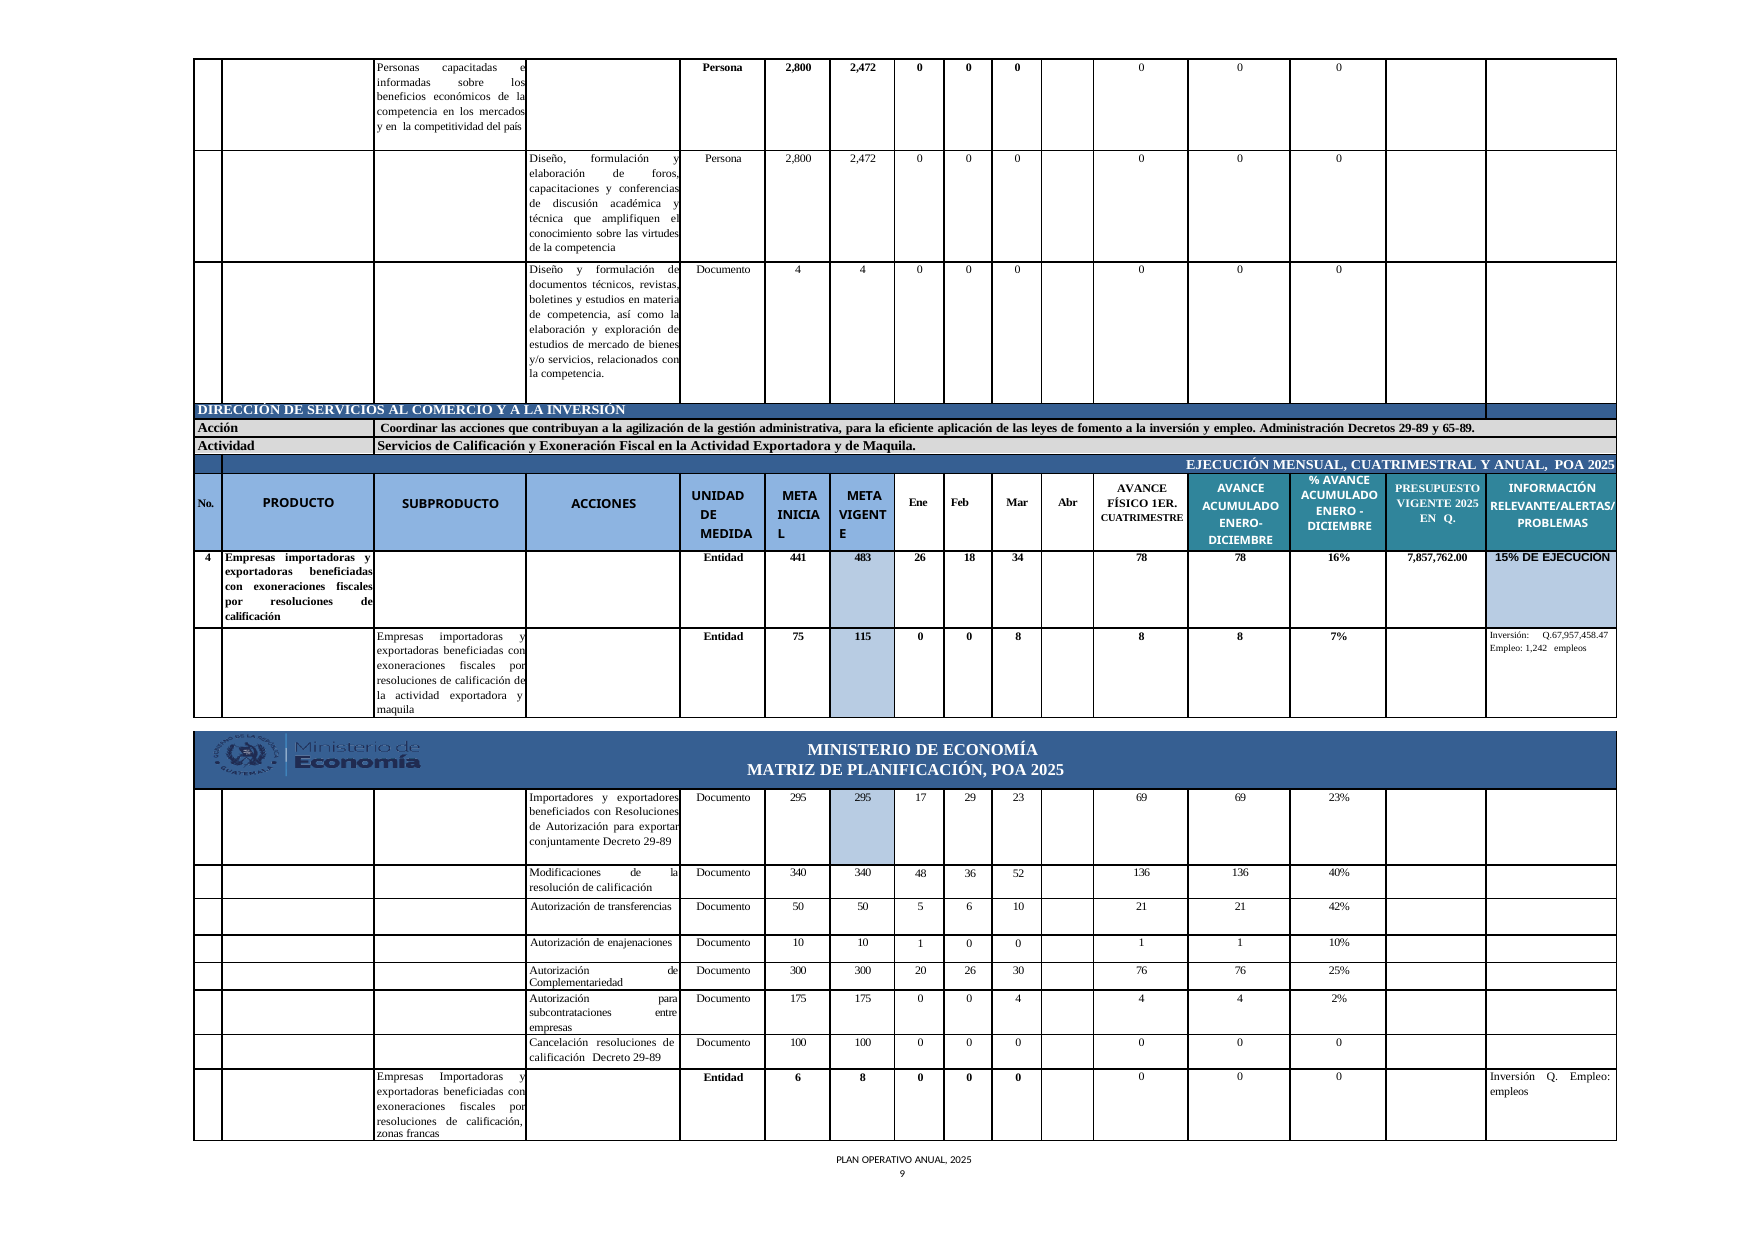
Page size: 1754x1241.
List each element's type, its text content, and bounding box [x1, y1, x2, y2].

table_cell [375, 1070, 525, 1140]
table_cell % AVANCE ACUMULADO ENERO - DICIEMBRE [1291, 474, 1385, 550]
table_cell 2,472 [831, 60, 894, 150]
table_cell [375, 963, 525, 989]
table_cell SUBPRODUCTO [375, 474, 525, 550]
table_cell Persona [681, 60, 764, 150]
table_cell [1042, 552, 1093, 627]
table_cell AVANCE FÍSICO 1ER. CUATRIMESTRE [1094, 474, 1187, 550]
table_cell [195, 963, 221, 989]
table_cell 340 [766, 866, 829, 898]
table_cell 34 [993, 552, 1041, 627]
table_header MINISTERIO DE ECONOMÍA MATRIZ DE PLANIFICACIÓN, POA 2025 [195, 731, 1616, 788]
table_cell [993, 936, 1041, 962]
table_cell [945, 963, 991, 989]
table_cell [195, 60, 221, 150]
table_cell 10 [766, 936, 829, 962]
table_cell [375, 552, 525, 627]
table_cell 441 [766, 552, 829, 627]
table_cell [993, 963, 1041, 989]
table_cell 8 [993, 629, 1041, 717]
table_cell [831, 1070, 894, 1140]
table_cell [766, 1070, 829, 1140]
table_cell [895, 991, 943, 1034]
table_cell Coordinar las acciones que contribuyan a la agilización de la gestión administrativa, para la eficiente aplicación de las leyes de fomento a la inversión y empleo. Administración Decretos 29-89 y 65-89. [375, 420, 1616, 436]
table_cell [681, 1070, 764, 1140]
table_cell 483 [831, 552, 894, 627]
table_cell [1487, 790, 1616, 864]
table_cell [1487, 60, 1616, 150]
table_cell Modificaciones de la resolución de calificación [527, 866, 679, 898]
table_cell 0 [895, 263, 943, 402]
table_cell [223, 151, 373, 261]
table_cell [195, 151, 221, 261]
table_cell PRODUCTO [223, 474, 373, 550]
table_cell Empresas importadoras y exportadoras beneficiadas con exoneraciones fiscales por resoluciones de calificación de la actividad exportadora y maquila [375, 629, 525, 717]
table_cell Autorización de transferencias [527, 899, 679, 934]
table_cell [1487, 866, 1616, 898]
table_cell 50 [831, 899, 894, 934]
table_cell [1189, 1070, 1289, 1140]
table_cell META VIGENTE [831, 474, 894, 550]
table_cell 0 [1291, 151, 1385, 261]
table_cell 0 [945, 263, 991, 402]
table_cell 40% [1291, 866, 1385, 898]
table_cell 36 [945, 866, 991, 898]
table_cell [223, 866, 373, 898]
table_cell 10 [831, 936, 894, 962]
table_cell 340 [831, 866, 894, 898]
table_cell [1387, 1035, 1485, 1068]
table_cell 0 [945, 60, 991, 150]
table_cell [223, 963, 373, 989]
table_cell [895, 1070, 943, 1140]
table_cell Actividad [195, 438, 373, 453]
table_cell [375, 866, 525, 898]
table_cell Servicios de Calificación y Exoneración Fiscal en la Actividad Exportadora y de Maquila. [375, 438, 1616, 453]
table_cell [223, 60, 373, 150]
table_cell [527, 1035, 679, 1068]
table_cell [1387, 263, 1485, 402]
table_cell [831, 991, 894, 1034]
table_cell No. [195, 474, 221, 550]
table_cell 0 [1291, 263, 1385, 402]
table_cell Feb [945, 474, 991, 550]
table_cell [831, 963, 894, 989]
table_cell 69 [1094, 790, 1187, 864]
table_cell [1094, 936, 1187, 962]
table_cell Ene [895, 474, 943, 550]
table_cell 21 [1189, 899, 1289, 934]
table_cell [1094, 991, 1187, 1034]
table_cell Inversión: Q.67,957,458.47 Empleo: 1,242 empleos [1487, 629, 1616, 717]
table_cell 0 [895, 629, 943, 717]
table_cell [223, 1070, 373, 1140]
table_cell 8 [1094, 629, 1187, 717]
table_cell 0 [993, 151, 1041, 261]
table_cell [1387, 151, 1485, 261]
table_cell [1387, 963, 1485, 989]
table_cell [375, 263, 525, 402]
table_cell [195, 629, 221, 717]
table_cell [527, 629, 679, 717]
table_cell [1042, 899, 1093, 934]
table_cell 42% [1291, 899, 1385, 934]
table_cell INFORMACIÓN RELEVANTE/ALERTAS/ PROBLEMAS [1487, 474, 1616, 550]
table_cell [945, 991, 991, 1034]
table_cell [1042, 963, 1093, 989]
table_cell [1487, 404, 1616, 418]
table_cell [1387, 60, 1485, 150]
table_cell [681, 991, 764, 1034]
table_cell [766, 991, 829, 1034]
table_cell Persona [681, 151, 764, 261]
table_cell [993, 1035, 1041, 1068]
table_cell ACCIONES [527, 474, 679, 550]
table_cell 0 [1189, 151, 1289, 261]
table_cell Diseño y formulación de documentos técnicos, revistas, boletines y estudios en materia de competencia, así como la elaboración y exploración de estudios de mercado de bienes y/o servicios, relacionados con la competencia. [527, 263, 679, 402]
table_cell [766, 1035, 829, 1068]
table_cell 21 [1094, 899, 1187, 934]
table_cell Abr [1042, 474, 1093, 550]
table_cell 5 [895, 899, 943, 934]
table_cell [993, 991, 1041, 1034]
table_cell Mar [993, 474, 1041, 550]
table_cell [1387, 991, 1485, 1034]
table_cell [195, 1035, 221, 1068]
table_cell [1042, 263, 1093, 402]
table_cell 0 [895, 60, 943, 150]
table_cell 75 [766, 629, 829, 717]
table_cell [527, 60, 679, 150]
table_cell [195, 866, 221, 898]
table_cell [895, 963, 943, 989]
table_cell Entidad [681, 629, 764, 717]
table_cell [1487, 263, 1616, 402]
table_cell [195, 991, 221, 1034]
table_cell 78 [1094, 552, 1187, 627]
table_cell META INICIAL [766, 474, 829, 550]
table_cell 23% [1291, 790, 1385, 864]
table_cell 2,800 [766, 151, 829, 261]
table_cell Entidad [681, 552, 764, 627]
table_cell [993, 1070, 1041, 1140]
picture [207, 729, 430, 778]
table_cell 69 [1189, 790, 1289, 864]
table_cell [1042, 151, 1093, 261]
table_cell 48 [895, 866, 943, 898]
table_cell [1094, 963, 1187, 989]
table_cell 0 [993, 263, 1041, 402]
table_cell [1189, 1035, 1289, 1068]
table_cell 50 [766, 899, 829, 934]
table_cell 0 [1291, 60, 1385, 150]
table_cell Documento [681, 790, 764, 864]
table_cell Diseño, formulación y elaboración de foros, capacitaciones y conferencias de discusión académica y técnica que amplifiquen el conocimiento sobre las virtudes de la competencia [527, 151, 679, 261]
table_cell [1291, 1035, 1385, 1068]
table_cell 6 [945, 899, 991, 934]
table_cell 29 [945, 790, 991, 864]
table_cell EJECUCIÓN MENSUAL, CUATRIMESTRAL Y ANUAL, POA 2025 [223, 455, 1616, 473]
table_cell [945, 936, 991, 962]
table_cell [1042, 629, 1093, 717]
table_cell [223, 263, 373, 402]
table_cell 0 [1189, 60, 1289, 150]
table_cell Personas capacitadas e informadas sobre los beneficios económicos de la competencia en los mercados y en la competitividad del país [375, 60, 525, 150]
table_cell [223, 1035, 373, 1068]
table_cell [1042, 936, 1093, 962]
table_cell 0 [895, 151, 943, 261]
table_cell [1387, 866, 1485, 898]
table_cell 0 [1094, 60, 1187, 150]
table_cell [195, 790, 221, 864]
table_cell 7% [1291, 629, 1385, 717]
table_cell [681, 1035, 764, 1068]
table_cell [195, 263, 221, 402]
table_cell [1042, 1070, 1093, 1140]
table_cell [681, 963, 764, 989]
table_cell [223, 790, 373, 864]
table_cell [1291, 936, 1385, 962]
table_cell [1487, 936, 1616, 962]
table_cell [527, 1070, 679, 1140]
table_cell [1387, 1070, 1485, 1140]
table_cell [375, 790, 525, 864]
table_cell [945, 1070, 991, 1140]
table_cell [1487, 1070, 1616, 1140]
table_cell 23 [993, 790, 1041, 864]
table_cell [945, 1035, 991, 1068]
table_cell 2,800 [766, 60, 829, 150]
table_cell 0 [993, 60, 1041, 150]
table_cell [195, 899, 221, 934]
table_cell 4 [831, 263, 894, 402]
table_cell Acción [195, 420, 373, 436]
table_cell 2,472 [831, 151, 894, 261]
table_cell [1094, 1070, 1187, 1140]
table_cell Importadores y exportadores beneficiados con Resoluciones de Autorización para exportar conjuntamente Decreto 29-89 [527, 790, 679, 864]
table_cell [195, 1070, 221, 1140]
table_cell 15% DE EJECUCIÓN [1487, 552, 1616, 627]
table_cell [1042, 60, 1093, 150]
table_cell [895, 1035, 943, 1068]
table_cell DIRECCIÓN DE SERVICIOS AL COMERCIO Y A LA INVERSIÓN [195, 404, 1485, 418]
table_cell [195, 936, 221, 962]
table_cell [375, 899, 525, 934]
table_cell 7,857,762.00 [1387, 552, 1485, 627]
table_cell PRESUPUESTO VIGENTE 2025 EN Q. [1387, 474, 1485, 550]
table_cell [1387, 899, 1485, 934]
table_cell 136 [1094, 866, 1187, 898]
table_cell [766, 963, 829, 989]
table_cell [223, 629, 373, 717]
table_cell [375, 936, 525, 962]
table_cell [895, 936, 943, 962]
table_cell 136 [1189, 866, 1289, 898]
table_cell AVANCE ACUMULADO ENERO-DICIEMBRE [1189, 474, 1289, 550]
table_cell [1042, 866, 1093, 898]
table_cell Documento [681, 899, 764, 934]
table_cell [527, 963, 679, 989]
table_cell [527, 552, 679, 627]
table_cell 26 [895, 552, 943, 627]
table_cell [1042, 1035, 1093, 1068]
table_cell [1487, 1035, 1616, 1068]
table_cell Empresas importadoras y exportadoras beneficiadas con exoneraciones fiscales por resoluciones de calificación [223, 552, 373, 627]
table_cell [1387, 629, 1485, 717]
table_cell 17 [895, 790, 943, 864]
table_cell 115 [831, 629, 894, 717]
table_cell Documento [681, 263, 764, 402]
table_cell [375, 151, 525, 261]
table_cell 295 [831, 790, 894, 864]
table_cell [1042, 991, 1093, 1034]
table_cell 52 [993, 866, 1041, 898]
table_cell [1487, 151, 1616, 261]
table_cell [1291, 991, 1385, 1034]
table_cell [223, 936, 373, 962]
table_cell [195, 455, 221, 473]
table_cell 0 [1189, 263, 1289, 402]
table_cell 0 [1094, 263, 1187, 402]
table_cell 0 [945, 629, 991, 717]
table_cell 16% [1291, 552, 1385, 627]
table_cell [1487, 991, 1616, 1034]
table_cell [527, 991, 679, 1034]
table_cell 10 [993, 899, 1041, 934]
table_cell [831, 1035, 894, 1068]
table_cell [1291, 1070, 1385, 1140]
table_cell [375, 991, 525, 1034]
table_cell UNIDAD DE MEDIDA [681, 474, 764, 550]
table_cell 8 [1189, 629, 1289, 717]
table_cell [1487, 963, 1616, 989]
table_cell 4 [766, 263, 829, 402]
table_cell 18 [945, 552, 991, 627]
table_cell [1487, 899, 1616, 934]
table_cell 0 [1094, 151, 1187, 261]
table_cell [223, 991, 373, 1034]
table_cell 4 [195, 552, 221, 627]
table_cell [1387, 790, 1485, 864]
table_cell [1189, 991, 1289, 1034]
table_cell Documento [681, 866, 764, 898]
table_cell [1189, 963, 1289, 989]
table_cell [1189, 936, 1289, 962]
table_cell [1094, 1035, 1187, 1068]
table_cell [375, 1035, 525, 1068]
table_cell Autorización de enajenaciones [527, 936, 679, 962]
table_cell 0 [945, 151, 991, 261]
table_cell Documento [681, 936, 764, 962]
table_cell [223, 899, 373, 934]
table_cell 78 [1189, 552, 1289, 627]
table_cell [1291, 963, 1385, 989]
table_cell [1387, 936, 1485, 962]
table_cell 295 [766, 790, 829, 864]
table_cell [1042, 790, 1093, 864]
